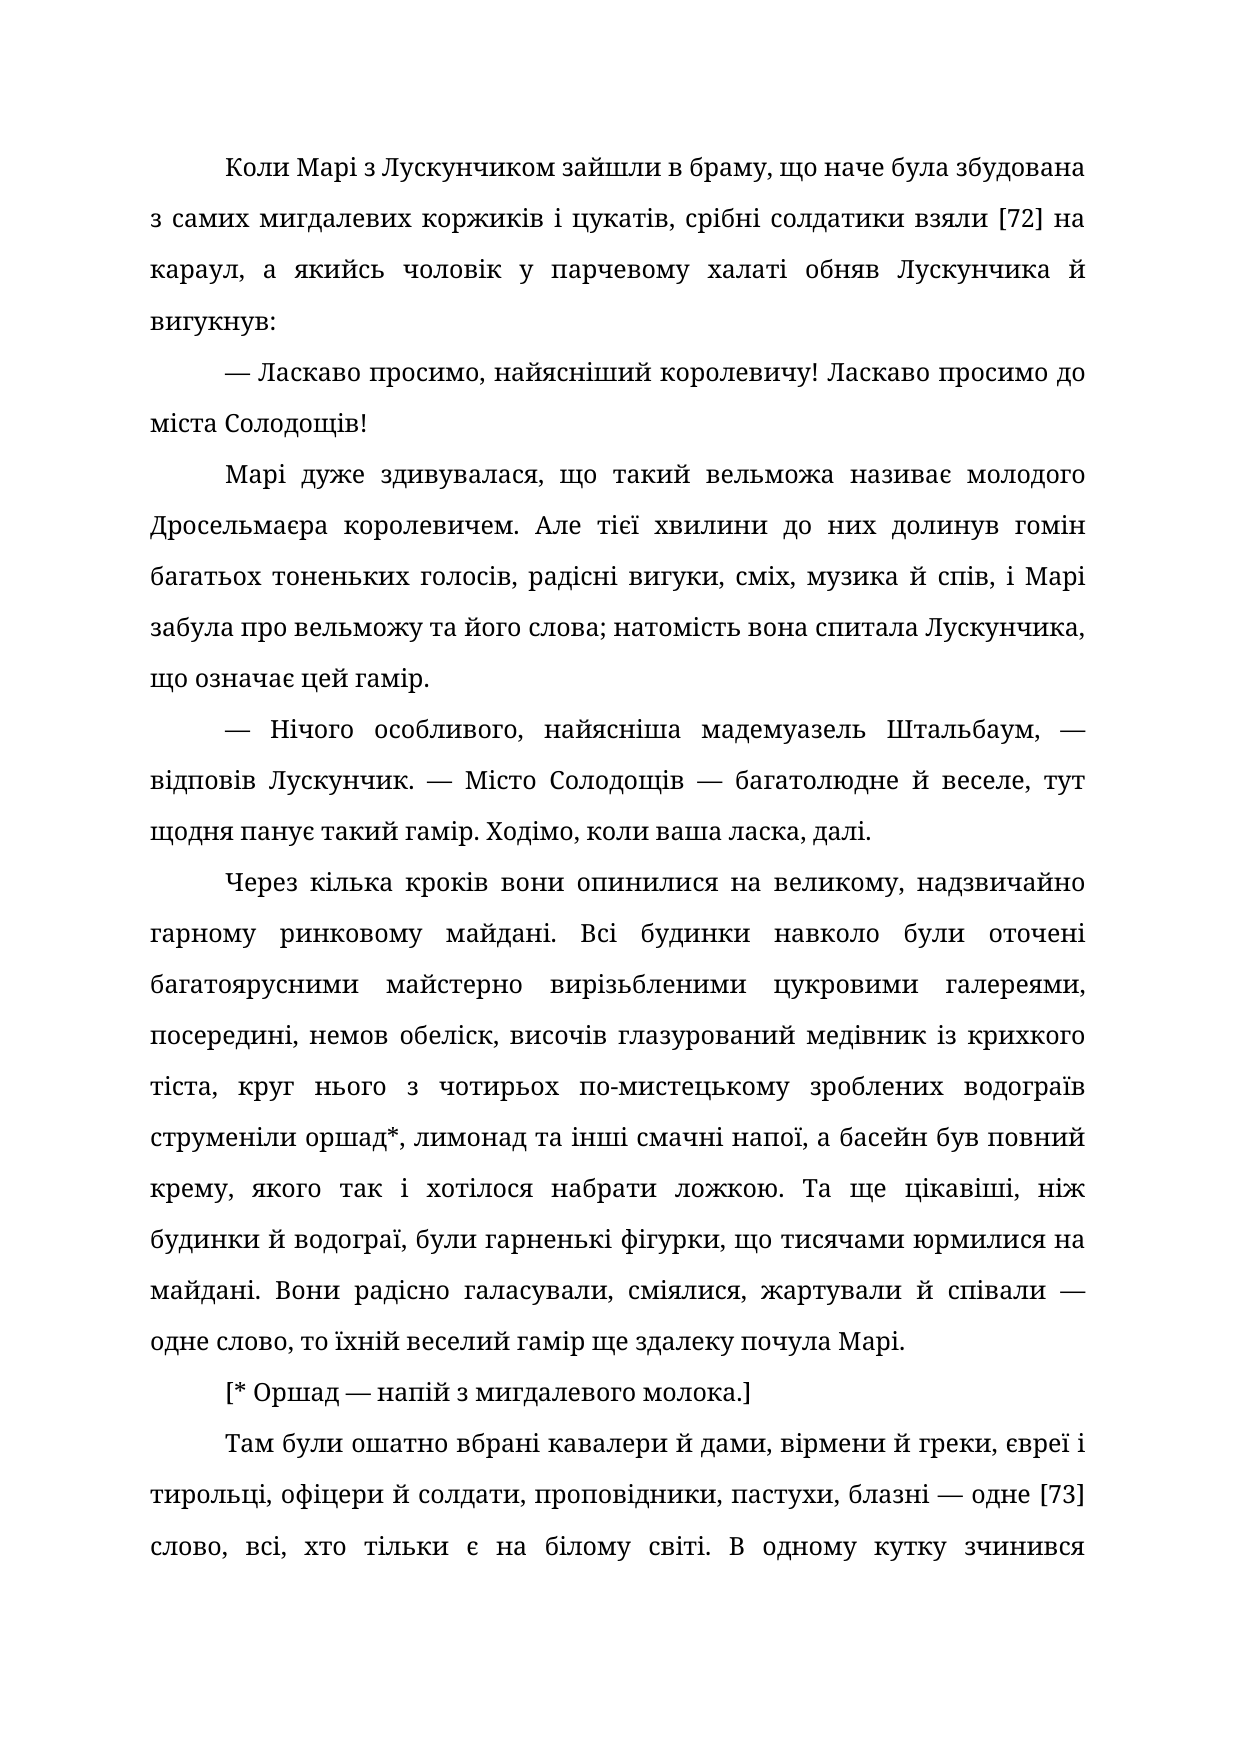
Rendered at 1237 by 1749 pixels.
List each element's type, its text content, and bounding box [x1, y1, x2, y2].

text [150, 1426, 1086, 1562]
text — Нічого особливого, найясніша мадемуазель Штальбаум, — відповів Лускунчик. — Місто Солодощів — багатолюдне й веселе, тут щодня панує такий гамір. Ходімо, коли ваша ласка, далі. [150, 711, 1086, 848]
text Марі дуже здивувалася, що такий вельможа називає молодого Дросельмаєра королевичем. Але тієї хвилини до них долинув гомін багатьох тоненьких голосів, радісні вигуки, сміх, музика й спів, і Марі забула про вельможу та його слова; натомість вона спитала Лускунчика, що означає цей гамір. [150, 456, 1086, 694]
text Через кілька кроків вони опинилися на великому, надзвичайно гарному ринковому майдані. Всі будинки навколо були оточені багатоярусними майстерно вирізьбленими цукровими галереями, посередині, немов обеліск, височів глазурований медівник із крихкого тіста, круг нього з чотирьох по-мистецькому зроблених водограїв струменіли оршад*, лимонад та інші смачні напої, а басейн був повний крему, якого так і хотілося набрати ложкою. Та ще цікавіші, ніж будинки й водограї, були гарненькі фігурки, що тисячами юрмилися на майдані. Вони радісно галасували, сміялися, жартували й співали — одне слово, то їхній веселий гамір ще здалеку почула Марі. [150, 864, 1086, 1358]
text Коли Марі з Лускунчиком зайшли в браму, що наче була збудована з самих мигдалевих коржиків і цукатів, срібні солдатики взяли [72] на караул, а якийсь чоловік у парчевому халаті обняв Лускунчика й вигукнув: [150, 150, 1086, 337]
text — Ласкаво просимо, найясніший королевичу! Ласкаво просимо до міста Солодощів! [150, 354, 1086, 439]
text [* Оршад — напій з мигдалевого молока.] [150, 1375, 1086, 1409]
